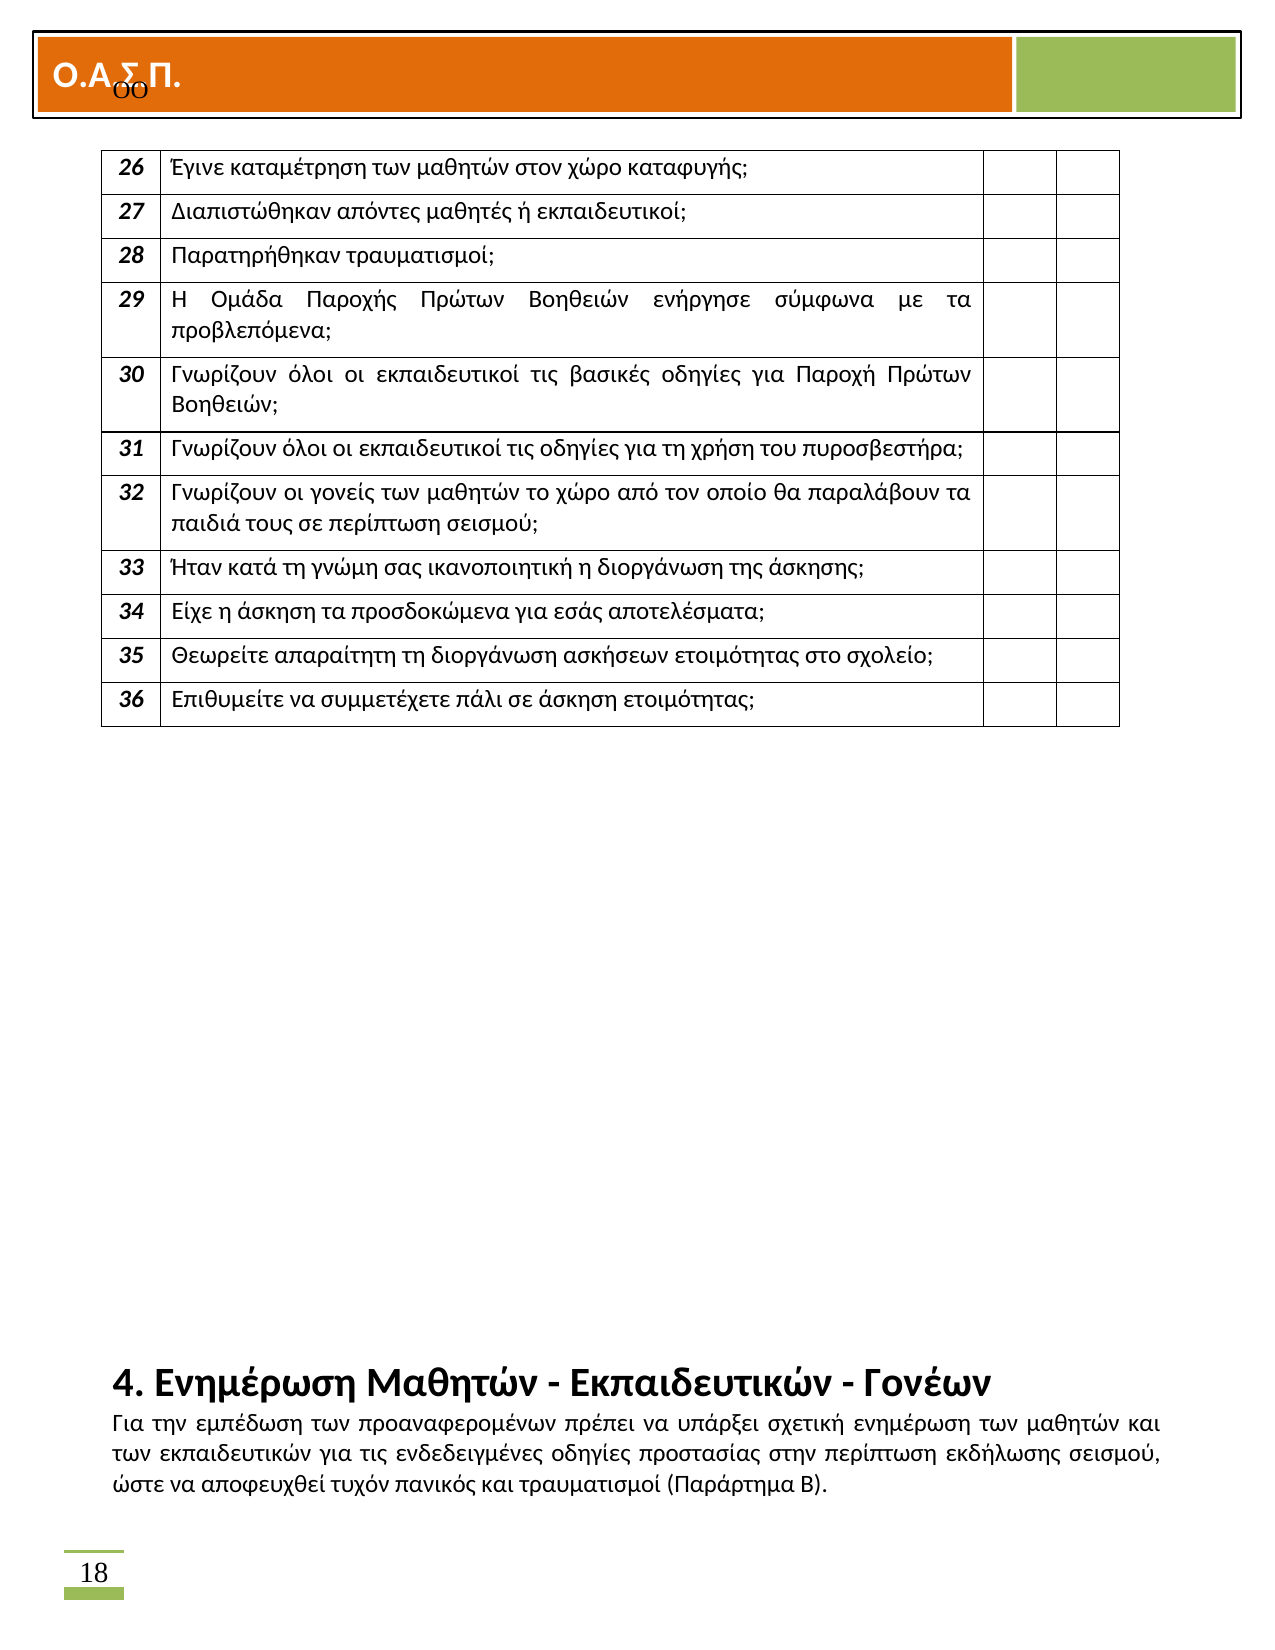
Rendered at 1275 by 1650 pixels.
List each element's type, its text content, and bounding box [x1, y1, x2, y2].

table_cell 36 [102, 683, 160, 726]
table_cell Επιθυμείτε να συμμετέχετε πάλι σε άσκηση ετοιμότητας; [161, 683, 983, 726]
table_cell [1057, 476, 1119, 550]
table_cell [984, 195, 1056, 238]
table_cell Έγινε καταμέτρηση των μαθητών στον χώρο καταφυγής; [161, 151, 983, 194]
table_cell 33 [102, 551, 160, 594]
table_cell Είχε η άσκηση τα προσδοκώμενα για εσάς αποτελέσματα; [161, 595, 983, 638]
table_cell 31 [102, 433, 160, 475]
table_cell 26 [102, 151, 160, 194]
table_cell [984, 433, 1056, 475]
table_cell [984, 283, 1056, 357]
table_cell [984, 595, 1056, 638]
table_cell [1057, 639, 1119, 682]
table_cell 28 [102, 239, 160, 282]
table_cell [1057, 358, 1119, 431]
table_cell 29 [102, 283, 160, 357]
table_cell Γνωρίζουν όλοι οι εκπαιδευτικοί τις οδηγίες για τη χρήση του πυροσβεστήρα; [161, 433, 983, 475]
table_cell Η Ομάδα Παροχής Πρώτων Βοηθειών ενήργησε σύμφωνα με τα προβλεπόμενα; [161, 283, 983, 357]
table_cell 32 [102, 476, 160, 550]
table_cell [984, 639, 1056, 682]
table_cell [1057, 595, 1119, 638]
table_cell [984, 551, 1056, 594]
table_cell [984, 239, 1056, 282]
table_cell 34 [102, 595, 160, 638]
table_cell [1057, 683, 1119, 726]
table_cell 30 [102, 358, 160, 431]
table_cell Θεωρείτε απαραίτητη τη διοργάνωση ασκήσεων ετοιμότητας στο σχολείο; [161, 639, 983, 682]
text 4. Ενημέρωση Μαθητών - Εκπαιδευτικών - Γονέων [112, 1356, 1162, 1407]
text Για την εμπέδωση των προαναφερομένων πρέπει να υπάρξει σχετική ενημέρωση των μαθητών και των εκπαιδευτικών για τις ενδεδειγμένες οδηγίες προστασίας στην περίπτωση εκδήλωσης σεισμού, ώστε να αποφευχθεί τυχόν πανικός και τραυματισμοί (Παράρτημα Β). [112, 1407, 1162, 1498]
table_cell [1057, 283, 1119, 357]
table_cell [1057, 433, 1119, 475]
table_cell [984, 358, 1056, 431]
table_cell 27 [102, 195, 160, 238]
table_cell Γνωρίζουν οι γονείς των μαθητών το χώρο από τον οποίο θα παραλάβουν τα παιδιά τους σε περίπτωση σεισμού; [161, 476, 983, 550]
table_cell [1057, 195, 1119, 238]
table_cell Ήταν κατά τη γνώμη σας ικανοποιητική η διοργάνωση της άσκησης; [161, 551, 983, 594]
table_cell [984, 151, 1056, 194]
table_cell [1057, 151, 1119, 194]
table_cell Παρατηρήθηκαν τραυματισμοί; [161, 239, 983, 282]
table_cell [1057, 239, 1119, 282]
table_cell Γνωρίζουν όλοι οι εκπαιδευτικοί τις βασικές οδηγίες για Παροχή Πρώτων Βοηθειών; [161, 358, 983, 431]
table_cell [984, 476, 1056, 550]
table_cell 35 [102, 639, 160, 682]
table_cell [984, 683, 1056, 726]
table_cell [1057, 551, 1119, 594]
table_cell Διαπιστώθηκαν απόντες μαθητές ή εκπαιδευτικοί; [161, 195, 983, 238]
